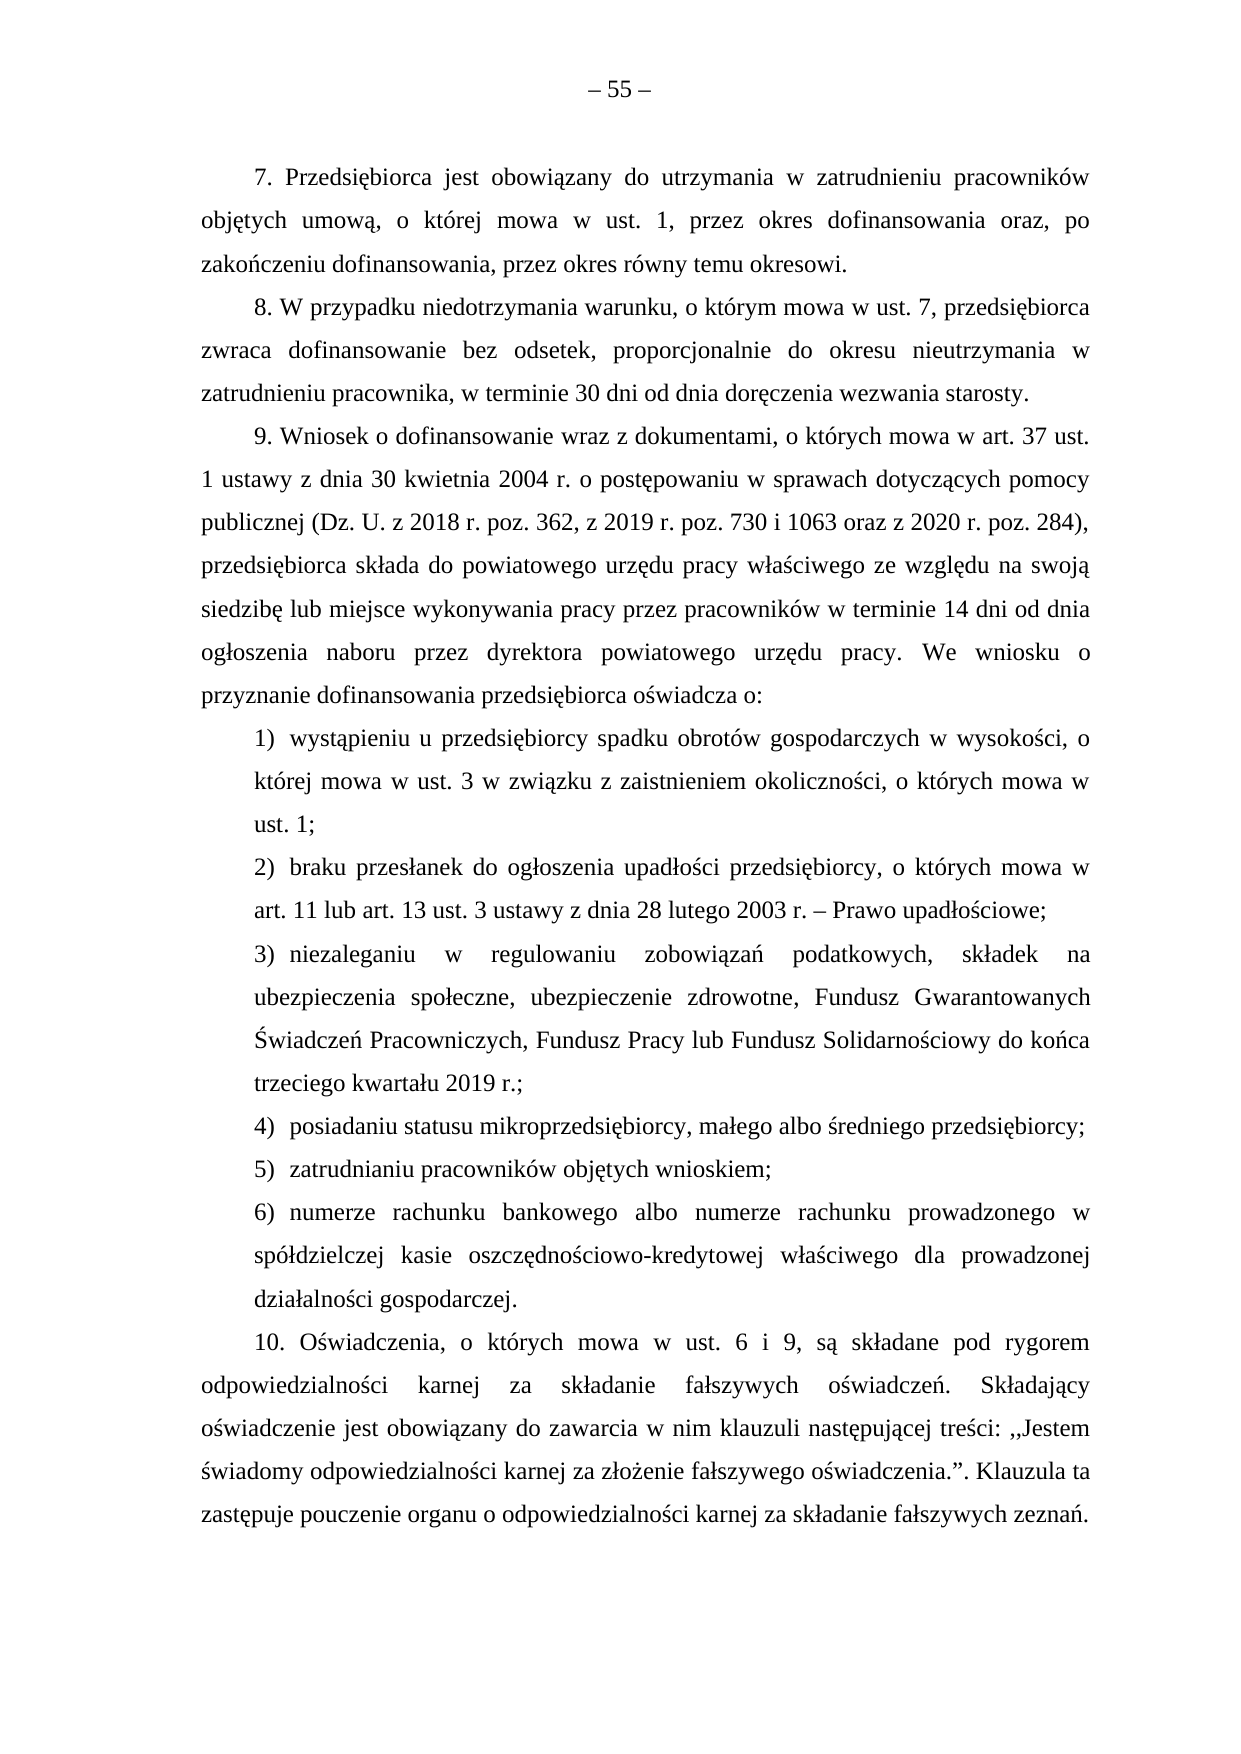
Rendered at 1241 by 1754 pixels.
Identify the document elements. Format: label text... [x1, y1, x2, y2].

text 6) numerze rachunku bankowego albo numerze rachunku prowadzonego w spółdzielczej kasie oszczędnościowo-kredytowej właściwego dla prowadzonej działalności gospodarczej. [254, 1197, 1091, 1312]
text 9. Wniosek o dofinansowanie wraz z dokumentami, o których mowa w art. 37 ust. 1 ustawy z dnia 30 kwietnia 2004 r. o postępowaniu w sprawach dotyczących pomocy publicznej (Dz. U. z 2018 r. poz. 362, z 2019 r. poz. 730 i 1063 oraz z 2020 r. poz. 284), przedsiębiorca składa do powiatowego urzędu pracy właściwego ze względu na swoją siedzibę lub miejsce wykonywania pracy przez pracowników w terminie 14 dni od dnia ogłoszenia naboru przez dyrektora powiatowego urzędu pracy. We wniosku o przyznanie dofinansowania przedsiębiorca oświadcza o: [201, 421, 1091, 709]
text 2) braku przesłanek do ogłoszenia upadłości przedsiębiorcy, o których mowa w art. 11 lub art. 13 ust. 3 ustawy z dnia 28 lutego 2003 r. – Prawo upadłościowe; [254, 852, 1091, 924]
text 3) niezaleganiu w regulowaniu zobowiązań podatkowych, składek na ubezpieczenia społeczne, ubezpieczenie zdrowotne, Fundusz Gwarantowanych Świadczeń Pracowniczych, Fundusz Pracy lub Fundusz Solidarnościowy do końca trzeciego kwartału 2019 r.; [254, 939, 1091, 1097]
text 8. W przypadku niedotrzymania warunku, o którym mowa w ust. 7, przedsiębiorca zwraca dofinansowanie bez odsetek, proporcjonalnie do okresu nieutrzymania w zatrudnieniu pracownika, w terminie 30 dni od dnia doręczenia wezwania starosty. [201, 292, 1091, 407]
text 4) posiadaniu statusu mikroprzedsiębiorcy, małego albo średniego przedsiębiorcy; [254, 1111, 1091, 1140]
text 1) wystąpieniu u przedsiębiorcy spadku obrotów gospodarczych w wysokości, o której mowa w ust. 3 w związku z zaistnieniem okoliczności, o których mowa w ust. 1; [254, 723, 1091, 838]
text 5) zatrudnianiu pracowników objętych wnioskiem; [254, 1154, 1091, 1183]
text 7. Przedsiębiorca jest obowiązany do utrzymania w zatrudnieniu pracowników objętych umową, o której mowa w ust. 1, przez okres dofinansowania oraz, po zakończeniu dofinansowania, przez okres równy temu okresowi. [201, 162, 1091, 277]
text 10. Oświadczenia, o których mowa w ust. 6 i 9, są składane pod rygorem odpowiedzialności karnej za składanie fałszywych oświadczeń. Składający oświadczenie jest obowiązany do zawarcia w nim klauzuli następującej treści: ,,Jestem świadomy odpowiedzialności karnej za złożenie fałszywego oświadczenia.”. Klauzula ta zastępuje pouczenie organu o odpowiedzialności karnej za składanie fałszywych zeznań. [201, 1327, 1091, 1528]
